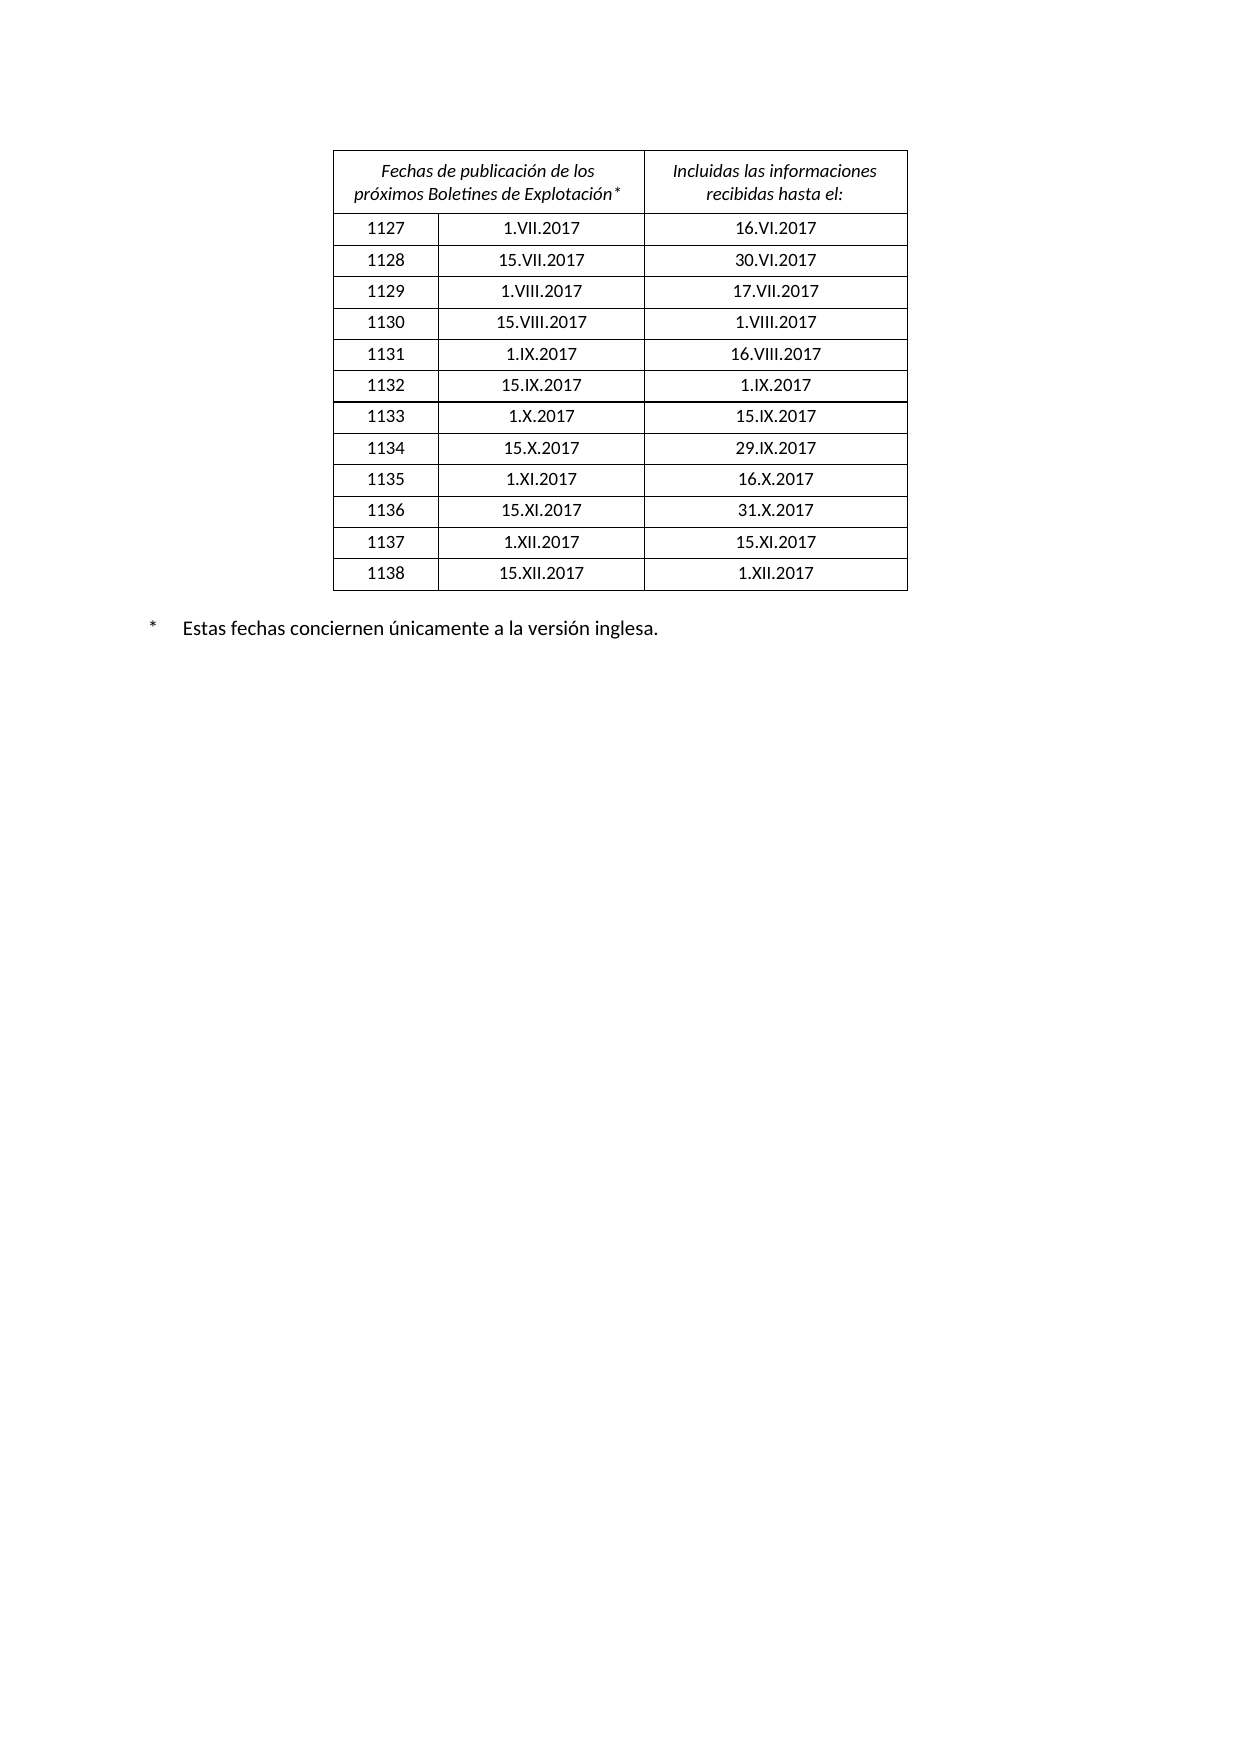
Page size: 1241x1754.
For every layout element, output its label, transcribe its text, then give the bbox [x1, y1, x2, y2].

table_cell 16.X.2017 [645, 465, 907, 496]
table_cell 1137 [334, 528, 438, 558]
table_cell 16.VIII.2017 [645, 340, 907, 370]
table_cell 15.VII.2017 [439, 246, 644, 276]
table_cell 1.VIII.2017 [439, 277, 644, 307]
table_cell 15.IX.2017 [439, 371, 644, 401]
table_cell 1134 [334, 434, 438, 464]
table_cell 15.IX.2017 [645, 403, 907, 433]
table_cell 15.XI.2017 [439, 497, 644, 527]
text * Estas fechas conciernen únicamente a la versión inglesa. [148, 616, 1092, 641]
table_cell 1.XI.2017 [439, 465, 644, 496]
table_header Incluidas las informaciones recibidas hasta el: [645, 151, 907, 213]
table_cell 1130 [334, 309, 438, 339]
table_cell 15.XI.2017 [645, 528, 907, 558]
table_cell 1128 [334, 246, 438, 276]
table_cell 1131 [334, 340, 438, 370]
table_cell 1.VII.2017 [439, 214, 644, 245]
table_cell 29.IX.2017 [645, 434, 907, 464]
table_cell 31.X.2017 [645, 497, 907, 527]
table_header Fechas de publicación de los próximos Boletines de Explotación* [334, 151, 644, 213]
table_cell 30.VI.2017 [645, 246, 907, 276]
table_cell 15.VIII.2017 [439, 309, 644, 339]
table_cell 15.X.2017 [439, 434, 644, 464]
table_cell 1.IX.2017 [645, 371, 907, 401]
table_cell 1.IX.2017 [439, 340, 644, 370]
table_cell 1138 [334, 559, 438, 589]
table_cell 16.VI.2017 [645, 214, 907, 245]
table_cell 1132 [334, 371, 438, 401]
table_cell 1129 [334, 277, 438, 307]
table_cell 1.XII.2017 [439, 528, 644, 558]
table_cell 1136 [334, 497, 438, 527]
table_cell 1.X.2017 [439, 403, 644, 433]
table_cell 1135 [334, 465, 438, 496]
table_cell 15.XII.2017 [439, 559, 644, 589]
table_cell 1.XII.2017 [645, 559, 907, 589]
table_cell 1133 [334, 403, 438, 433]
table_cell 1.VIII.2017 [645, 309, 907, 339]
table_cell 1127 [334, 214, 438, 245]
table_cell 17.VII.2017 [645, 277, 907, 307]
